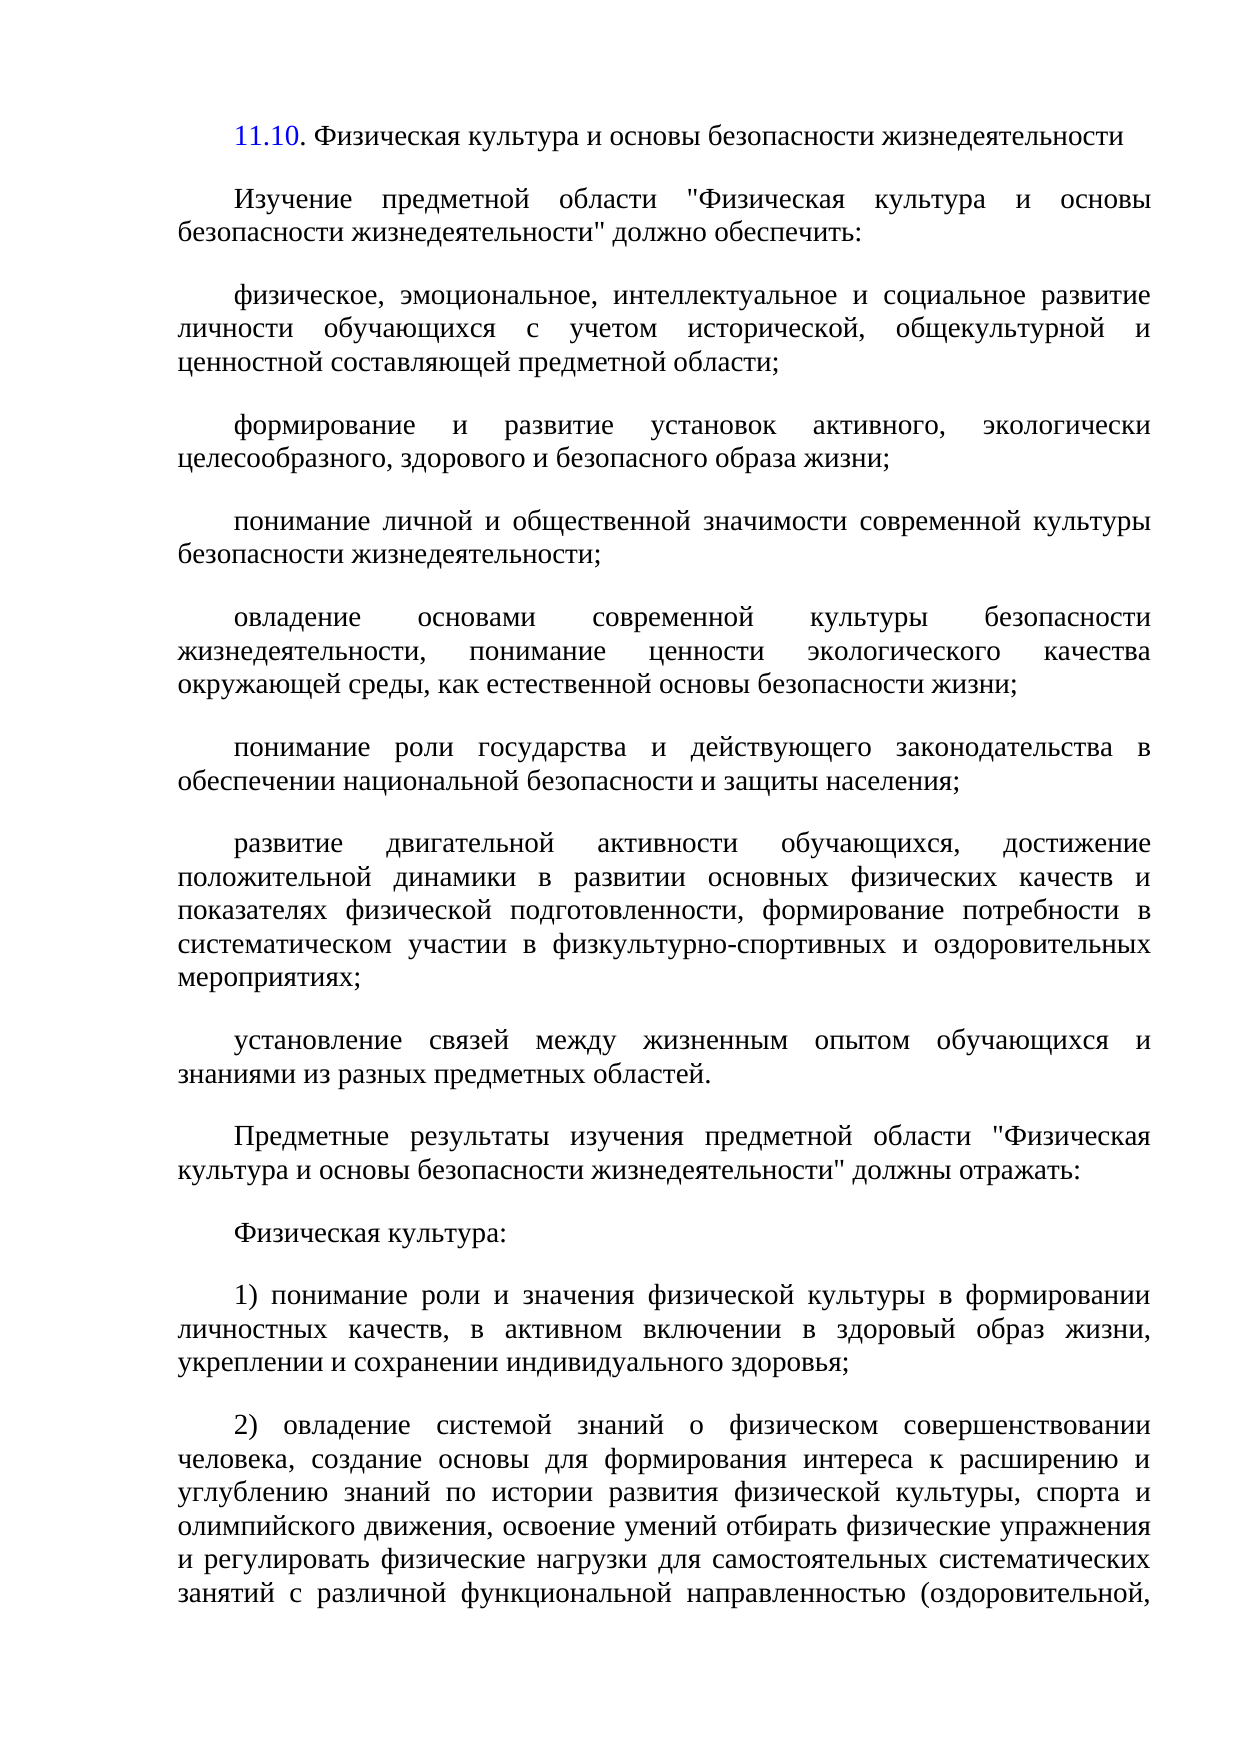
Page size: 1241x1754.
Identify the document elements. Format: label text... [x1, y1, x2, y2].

text физическое, эмоциональное, интеллектуальное и социальное развитие личности обучающихся с учетом исторической, общекультурной и ценностной составляющей предметной области; [177, 277, 1152, 378]
text понимание роли государства и действующего законодательства в обеспечении национальной безопасности и защиты населения; [177, 729, 1152, 796]
text Предметные результаты изучения предметной области "Физическая культура и основы безопасности жизнедеятельности" должны отражать: [177, 1118, 1152, 1186]
text Физическая культура: [177, 1215, 1152, 1248]
text развитие двигательной активности обучающихся, достижение положительной динамики в развитии основных физических качеств и показателях физической подготовленности, формирование потребности в систематическом участии в физкультурно-спортивных и оздоровительных мероприятиях; [177, 825, 1152, 993]
text овладение основами современной культуры безопасности жизнедеятельности, понимание ценности экологического качества окружающей среды, как естественной основы безопасности жизни; [177, 599, 1152, 700]
text формирование и развитие установок активного, экологически целесообразного, здорового и безопасного образа жизни; [177, 407, 1152, 474]
text 11.10. Физическая культура и основы безопасности жизнедеятельности [177, 118, 1152, 152]
text Изучение предметной области "Физическая культура и основы безопасности жизнедеятельности" должно обеспечить: [177, 181, 1152, 248]
text 1) понимание роли и значения физической культуры в формировании личностных качеств, в активном включении в здоровый образ жизни, укреплении и сохранении индивидуального здоровья; [177, 1277, 1152, 1378]
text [177, 1407, 1152, 1608]
text понимание личной и общественной значимости современной культуры безопасности жизнедеятельности; [177, 503, 1152, 570]
text установление связей между жизненным опытом обучающихся и знаниями из разных предметных областей. [177, 1022, 1152, 1089]
